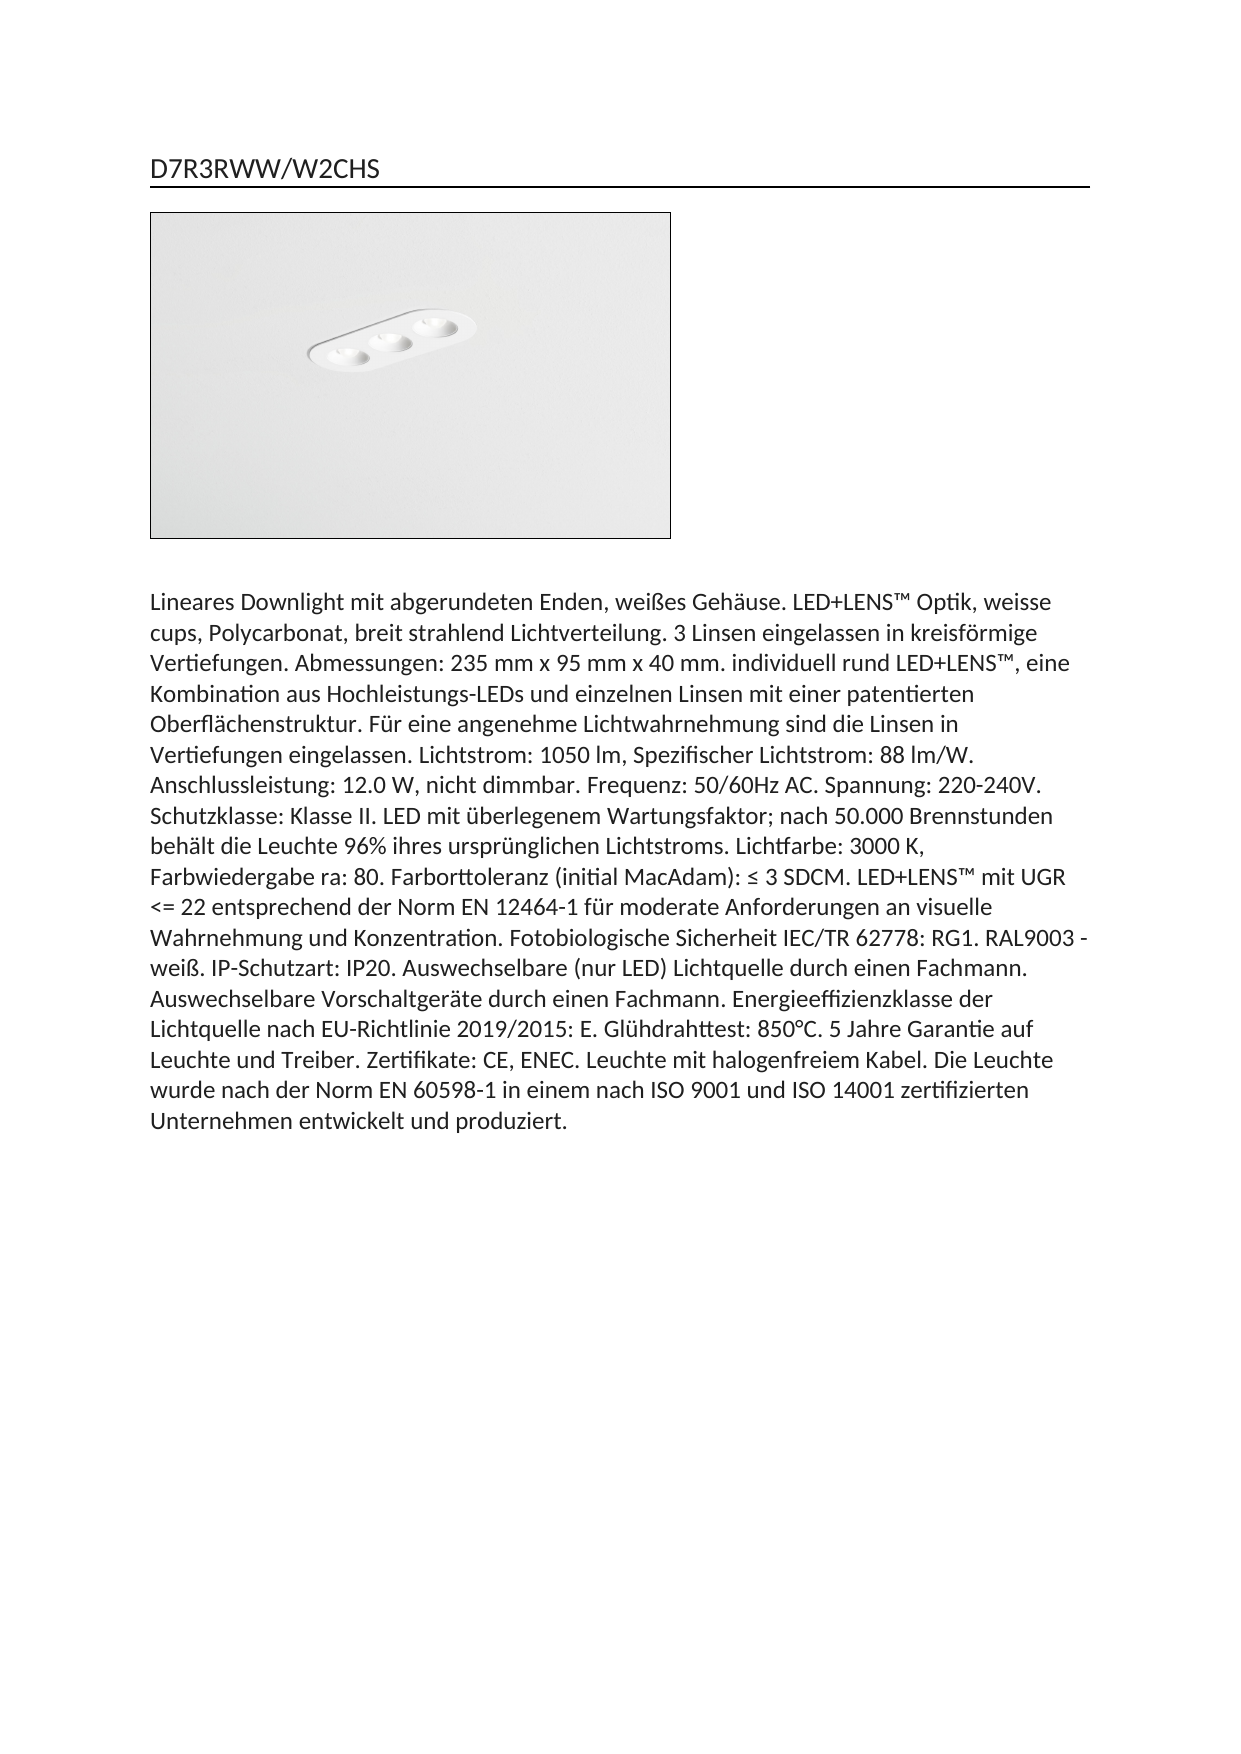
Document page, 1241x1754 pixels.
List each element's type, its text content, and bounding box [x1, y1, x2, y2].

text D7R3RWW/W2CHS [150, 150, 1090, 186]
text Lineares Downlight mit abgerundeten Enden, weißes Gehäuse. LED+LENS™ Optik, weisse cups, Polycarbonat, breit strahlend Lichtverteilung. 3 Linsen eingelassen in kreisförmige Vertiefungen. Abmessungen: 235 mm x 95 mm x 40 mm. individuell rund LED+LENS™, eine Kombination aus Hochleistungs-LEDs und einzelnen Linsen mit einer patentierten Oberflächenstruktur. Für eine angenehme Lichtwahrnehmung sind die Linsen in Vertiefungen eingelassen. Lichtstrom: 1050 lm, Spezifischer Lichtstrom: 88 lm/W. Anschlussleistung: 12.0 W, nicht dimmbar. Frequenz: 50/60Hz AC. Spannung: 220-240V. Schutzklasse: Klasse II. LED mit überlegenem Wartungsfaktor; nach 50.000 Brennstunden behält die Leuchte 96% ihres ursprünglichen Lichtstroms. Lichtfarbe: 3000 K, Farbwiedergabe ra: 80. Farborttoleranz (initial MacAdam): ≤ 3 SDCM. LED+LENS™ mit UGR <= 22 entsprechend der Norm EN 12464-1 für moderate Anforderungen an visuelle Wahrnehmung und Konzentration. Fotobiologische Sicherheit IEC/TR 62778: RG1. RAL9003 - weiß. IP-Schutzart: IP20. Auswechselbare (nur LED) Lichtquelle durch einen Fachmann. Auswechselbare Vorschaltgeräte durch einen Fachmann. Energieeffizienzklasse der Lichtquelle nach EU-Richtlinie 2019/2015: E. Glühdrahttest: 850°C. 5 Jahre Garantie auf Leuchte und Treiber. Zertifikate: CE, ENEC. Leuchte mit halogenfreiem Kabel. Die Leuchte wurde nach der Norm EN 60598-1 in einem nach ISO 9001 und ISO 14001 zertifizierten Unternehmen entwickelt und produziert. [150, 586, 1090, 1136]
picture [151, 213, 670, 538]
